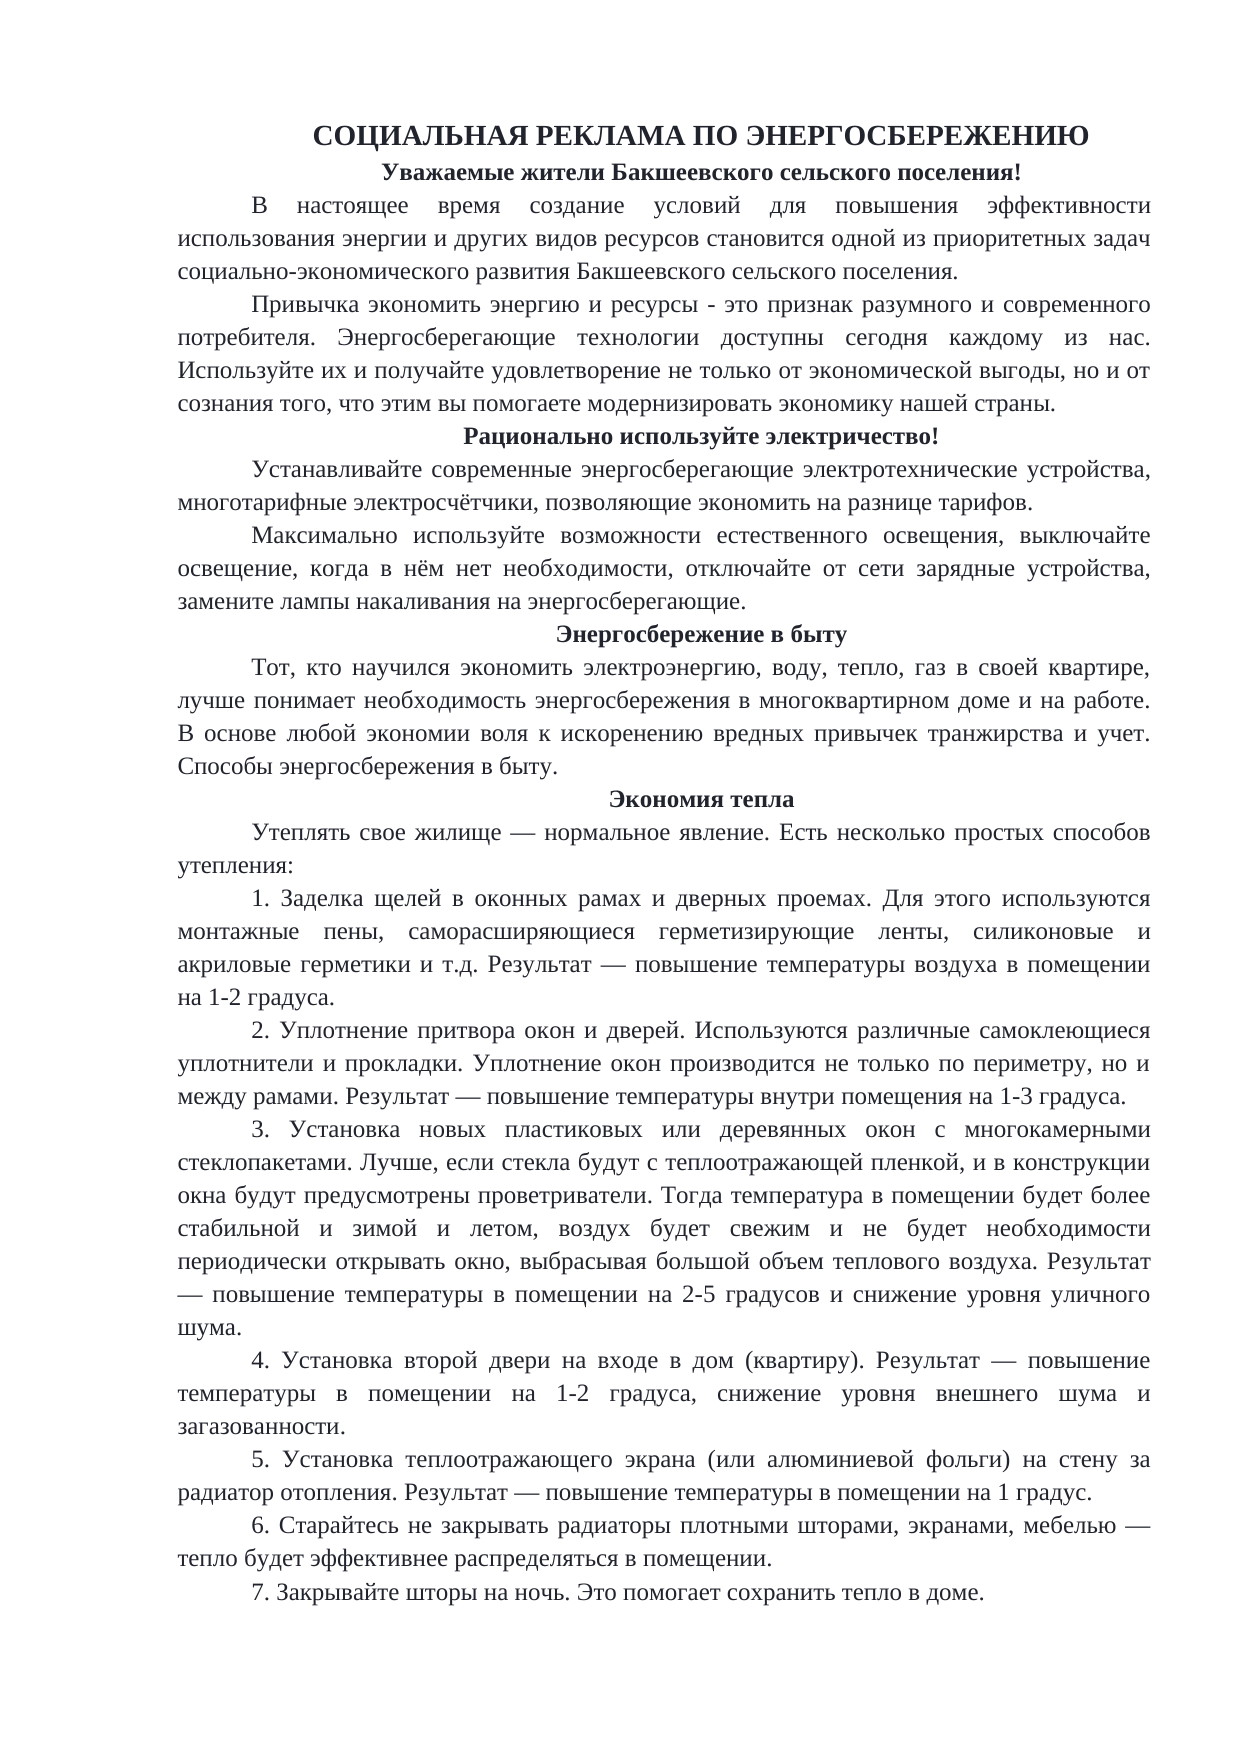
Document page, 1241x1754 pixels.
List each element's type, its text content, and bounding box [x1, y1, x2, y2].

text 2. Уплотнение притвора окон и дверей. Используются различные самоклеющиеся уплотнители и прокладки. Уплотнение окон производится не только по периметру, но и между рамами. Результат — повышение температуры внутри помещения на 1-3 градуса. [177, 1015, 1152, 1110]
text Утеплять свое жилище — нормальное явление. Есть несколько простых способов утепления: [177, 817, 1152, 879]
text Рационально используйте электричество! [177, 421, 1152, 449]
text Энергосбережение в быту [177, 619, 1152, 648]
text 3. Установка новых пластиковых или деревянных окон с многокамерными стеклопакетами. Лучше, если стекла будут с теплоотражающей пленкой, и в конструкции окна будут предусмотрены проветриватели. Тогда температура в помещении будет более стабильной и зимой и летом, воздух будет свежим и не будет необходимости периодически открывать окно, выбрасывая большой объем теплового воздуха. Результат — повышение температуры в помещении на 2-5 градусов и снижение уровня уличного шума. [177, 1114, 1152, 1341]
text СОЦИАЛЬНАЯ РЕКЛАМА ПО ЭНЕРГОСБЕРЕЖЕНИЮ [177, 118, 1152, 152]
text 5. Установка теплоотражающего экрана (или алюминиевой фольги) на стену за радиатор отопления. Результат — повышение температуры в помещении на 1 градус. [177, 1444, 1152, 1506]
text 7. Закрывайте шторы на ночь. Это помогает сохранить тепло в доме. [177, 1577, 1152, 1605]
text Тот, кто научился экономить электроэнергию, воду, тепло, газ в своей квартире, лучше понимает необходимость энергосбережения в многоквартирном доме и на работе. В основе любой экономии воля к искоренению вредных привычек транжирства и учет. Способы энергосбережения в быту. [177, 652, 1152, 780]
text 6. Старайтесь не закрывать радиаторы плотными шторами, экранами, мебелью — тепло будет эффективнее распределяться в помещении. [177, 1511, 1152, 1572]
text В настоящее время создание условий для повышения эффективности использования энергии и других видов ресурсов становится одной из приоритетных задач социально-экономического развития Бакшеевского сельского поселения. [177, 190, 1152, 284]
text Уважаемые жители Бакшеевского сельского поселения! [177, 157, 1152, 185]
text Максимально используйте возможности естественного освещения, выключайте освещение, когда в нём нет необходимости, отключайте от сети зарядные устройства, замените лампы накаливания на энергосберегающие. [177, 520, 1152, 615]
text Экономия тепла [177, 784, 1152, 813]
text Привычка экономить энергию и ресурсы - это признак разумного и современного потребителя. Энергосберегающие технологии доступны сегодня каждому из нас. Используйте их и получайте удовлетворение не только от экономической выгоды, но и от сознания того, что этим вы помогаете модернизировать экономику нашей страны. [177, 289, 1152, 417]
text Устанавливайте современные энергосберегающие электротехнические устройства, многотарифные электросчётчики, позволяющие экономить на разнице тарифов. [177, 454, 1152, 516]
text 1. Заделка щелей в оконных рамах и дверных проемах. Для этого используются монтажные пены, саморасширяющиеся герметизирующие ленты, силиконовые и акриловые герметики и т.д. Результат — повышение температуры воздуха в помещении на 1-2 градуса. [177, 883, 1152, 1011]
text 4. Установка второй двери на входе в дом (квартиру). Результат — повышение температуры в помещении на 1-2 градуса, снижение уровня внешнего шума и загазованности. [177, 1345, 1152, 1440]
